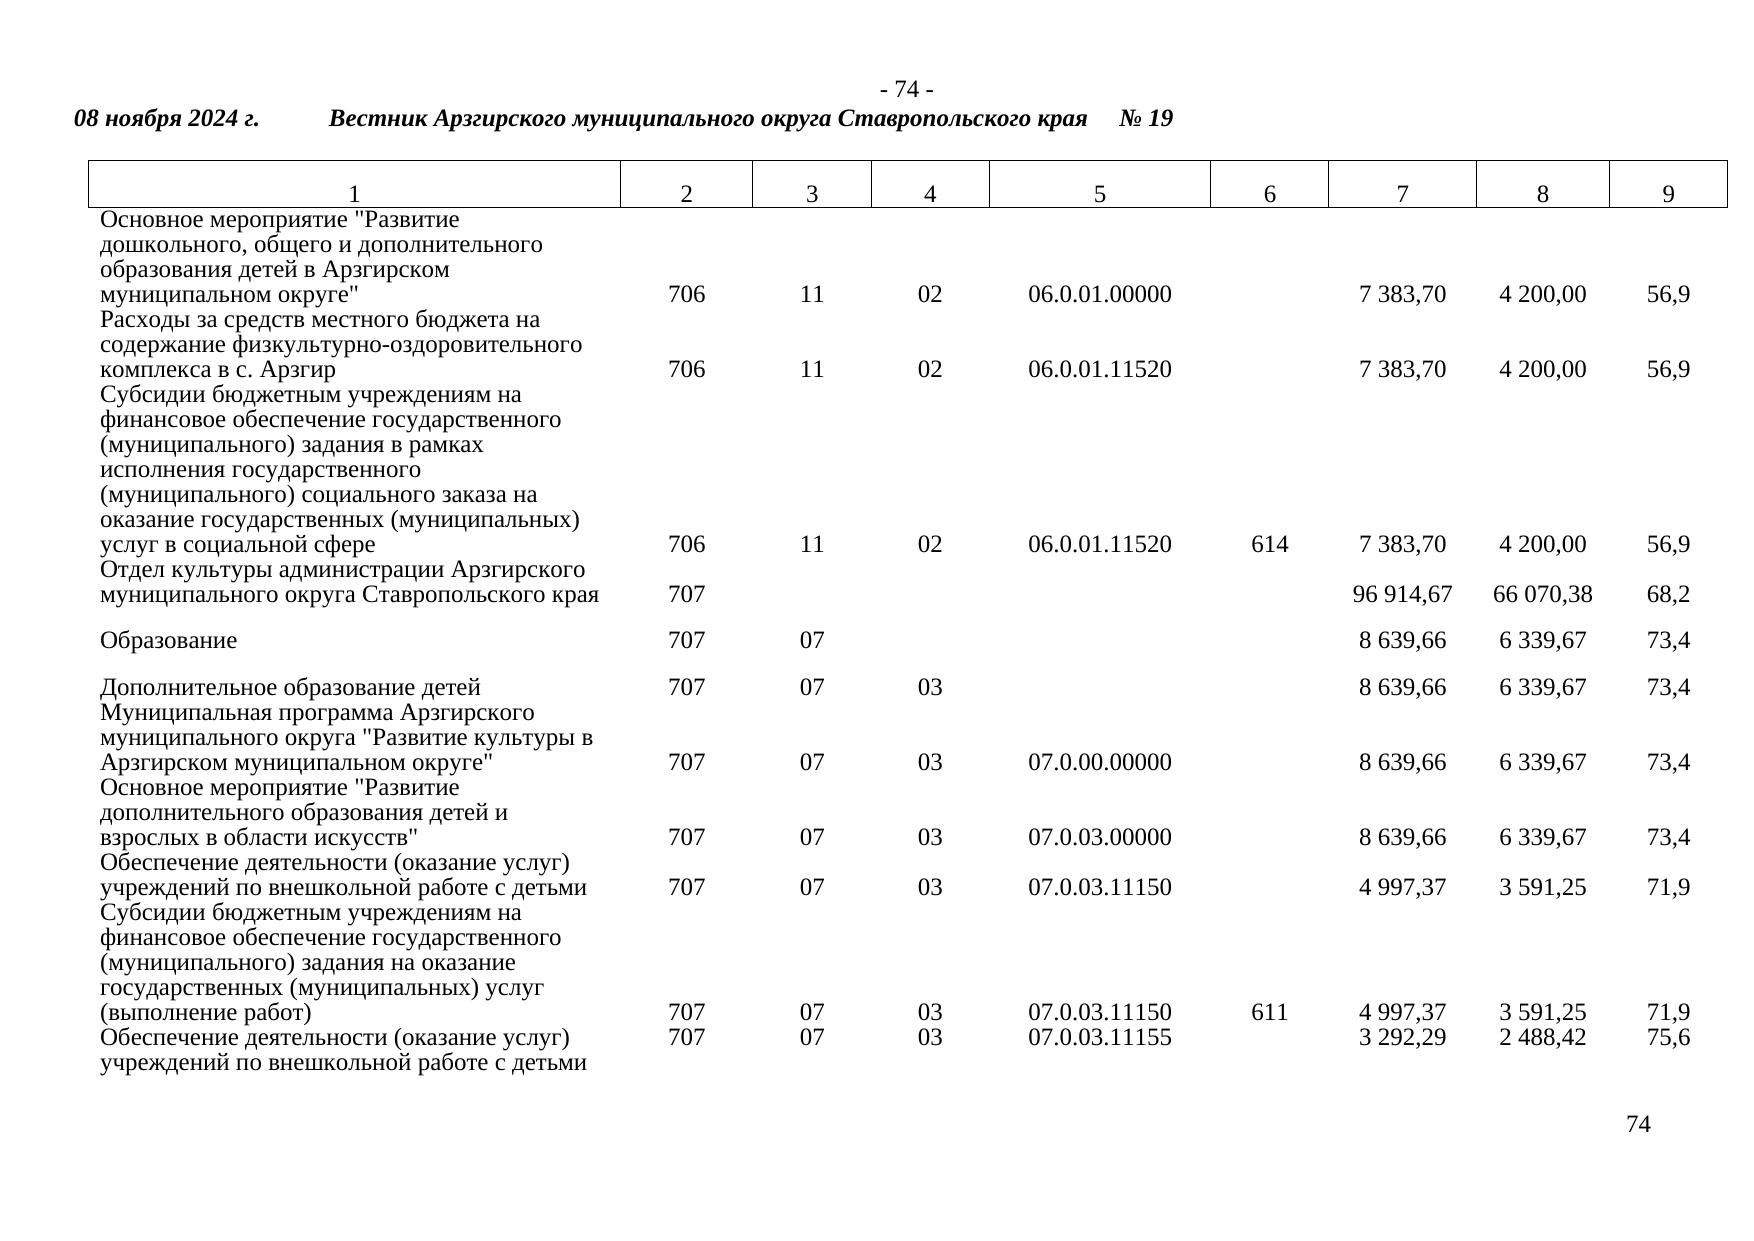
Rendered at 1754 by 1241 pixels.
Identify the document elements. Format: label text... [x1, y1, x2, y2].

table_header 1 [89, 161, 620, 207]
table_header 7 [1329, 161, 1476, 207]
table_header 8 [1477, 161, 1609, 207]
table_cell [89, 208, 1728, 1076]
table_header 4 [872, 161, 989, 207]
table_header 6 [1211, 161, 1328, 207]
table_header 2 [621, 161, 752, 207]
table_header 3 [753, 161, 871, 207]
table_header 5 [990, 161, 1210, 207]
table_header 9 [1610, 161, 1727, 207]
